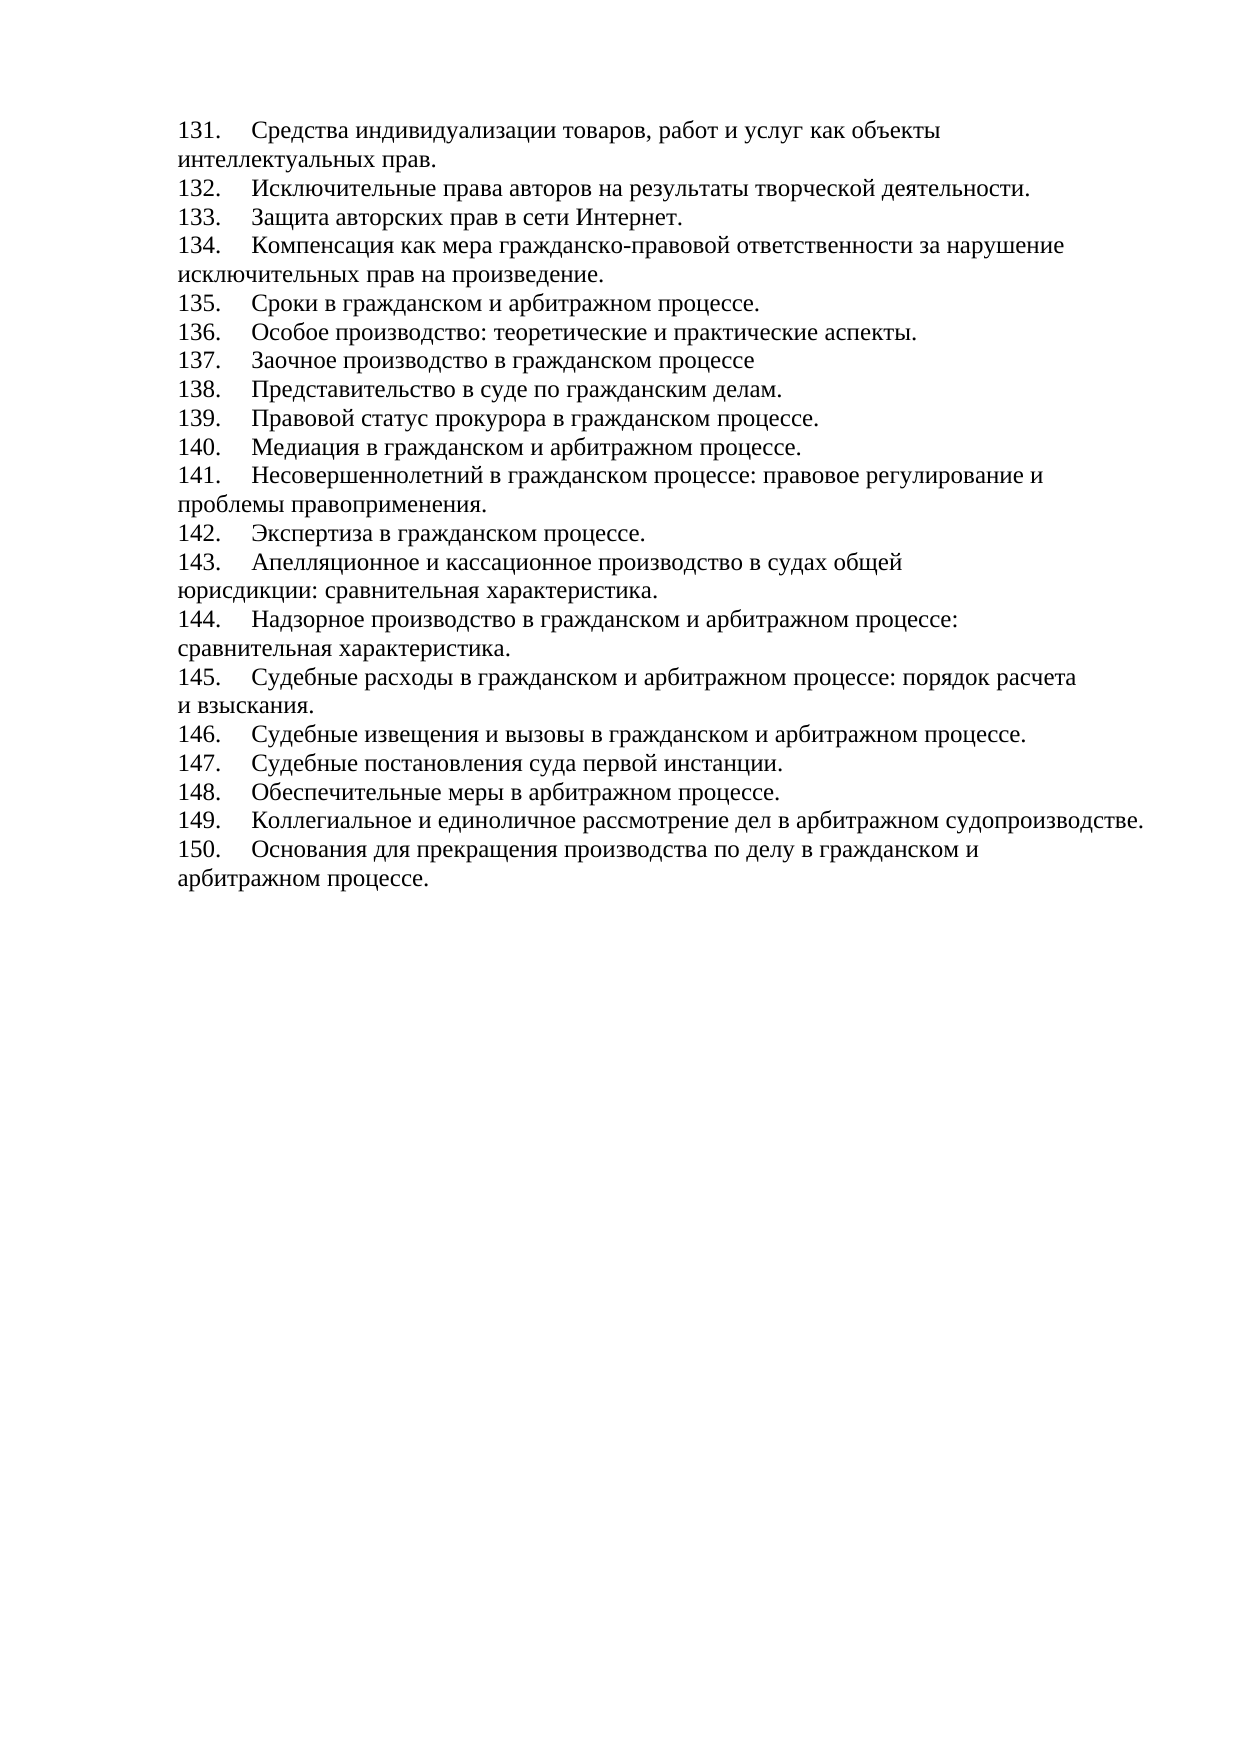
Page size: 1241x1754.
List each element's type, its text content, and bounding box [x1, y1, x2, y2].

list Представительство в суде по гражданским делам. [177, 374, 1167, 403]
list Судебные извещения и вызовы в гражданском и арбитражном процессе. [177, 719, 1167, 748]
list Защита авторских прав в сети Интернет. [177, 202, 1167, 230]
list Апелляционное и кассационное производство в судах общей юрисдикции: сравнительная характеристика. [177, 547, 1049, 604]
list Обеспечительные меры в арбитражном процессе. [177, 777, 1167, 805]
list Надзорное производство в гражданском и арбитражном процессе: сравнительная характеристика. [177, 604, 1120, 662]
list Исключительные права авторов на результаты творческой деятельности. [177, 173, 1167, 201]
list Правовой статус прокурора в гражданском процессе. [177, 403, 1167, 432]
list Медиация в гражданском и арбитражном процессе. [177, 432, 1167, 460]
list Особое производство: теоретические и практические аспекты. [177, 317, 1167, 345]
list Заочное производство в гражданском процессе [177, 345, 1167, 374]
list Несовершеннолетний в гражданском процессе: правовое регулирование и проблемы правоприменения. [177, 460, 1044, 518]
list Основания для прекращения производства по делу в гражданском и арбитражном процессе. [177, 834, 1127, 892]
list Экспертиза в гражданском процессе. [177, 518, 1167, 547]
list Судебные расходы в гражданском и арбитражном процессе: порядок расчета и взыскания. [177, 662, 1096, 719]
list Судебные постановления суда первой инстанции. [177, 748, 1167, 777]
list Коллегиальное и единоличное рассмотрение дел в арбитражном судопроизводстве. [177, 805, 1167, 834]
list Сроки в гражданском и арбитражном процессе. [177, 288, 1167, 317]
list Средства индивидуализации товаров, работ и услуг как объекты интеллектуальных прав. [177, 115, 1144, 173]
list Компенсация как мера гражданско-правовой ответственности за нарушение исключительных прав на произведение. [177, 230, 1065, 288]
